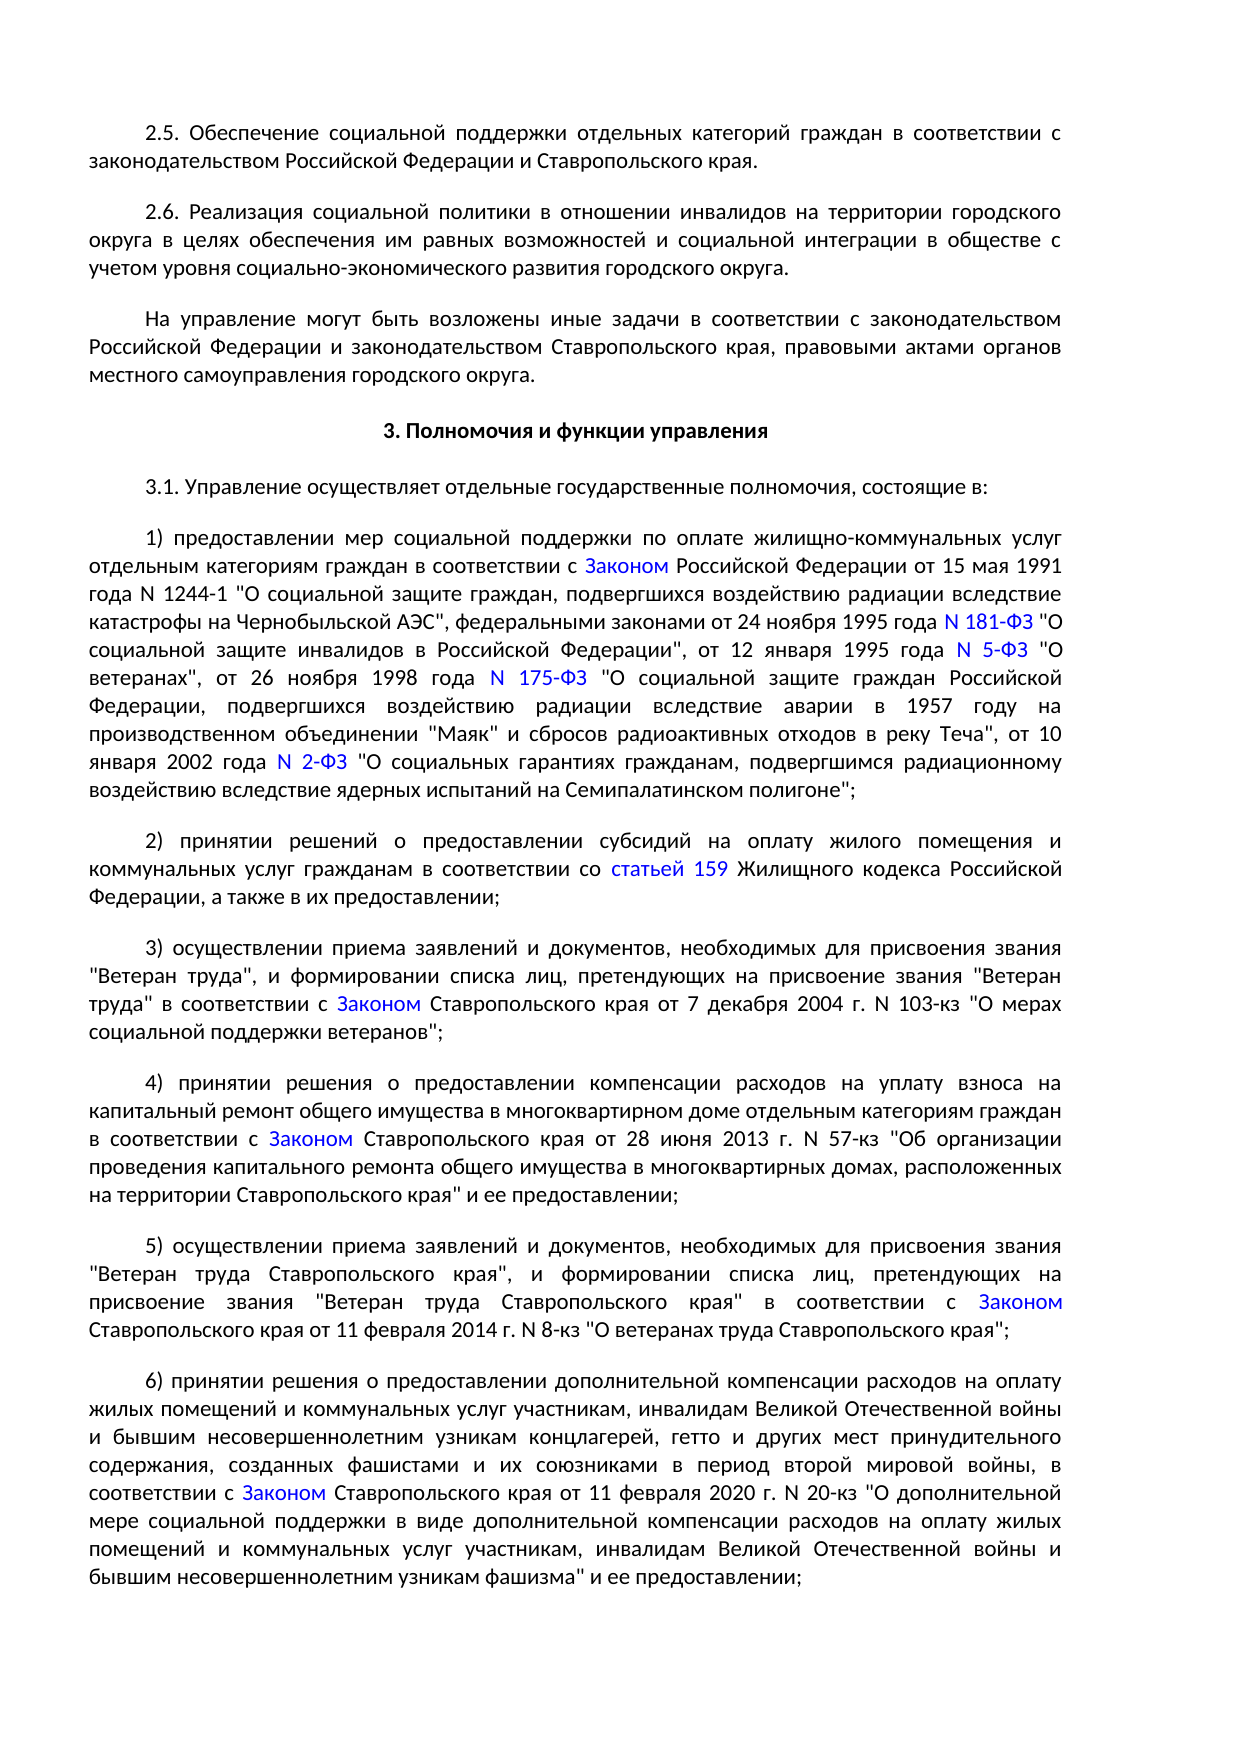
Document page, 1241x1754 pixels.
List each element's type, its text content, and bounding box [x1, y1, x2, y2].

text 5) осуществлении приема заявлений и документов, необходимых для присвоения звания "Ветеран труда Ставропольского края", и формировании списка лиц, претендующих на присвоение звания "Ветеран труда Ставропольского края" в соответствии с Законом Ставропольского края от 11 февраля 2014 г. N 8-кз "О ветеранах труда Ставропольского края"; [88, 1231, 1063, 1343]
text 2.5. Обеспечение социальной поддержки отдельных категорий граждан в соответствии с законодательством Российской Федерации и Ставропольского края. [88, 118, 1063, 174]
text 3.1. Управление осуществляет отдельные государственные полномочия, состоящие в: [88, 472, 1063, 500]
text 3) осуществлении приема заявлений и документов, необходимых для присвоения звания "Ветеран труда", и формировании списка лиц, претендующих на присвоение звания "Ветеран труда" в соответствии с Законом Ставропольского края от 7 декабря 2004 г. N 103-кз "О мерах социальной поддержки ветеранов"; [88, 933, 1063, 1045]
text 6) принятии решения о предоставлении дополнительной компенсации расходов на оплату жилых помещений и коммунальных услуг участникам, инвалидам Великой Отечественной войны и бывшим несовершеннолетним узникам концлагерей, гетто и других мест принудительного содержания, созданных фашистами и их союзниками в период второй мировой войны, в соответствии с Законом Ставропольского края от 11 февраля 2020 г. N 20-кз "О дополнительной мере социальной поддержки в виде дополнительной компенсации расходов на оплату жилых помещений и коммунальных услуг участникам, инвалидам Великой Отечественной войны и бывшим несовершеннолетним узникам фашизма" и ее предоставлении; [88, 1366, 1063, 1590]
text 2) принятии решений о предоставлении субсидий на оплату жилого помещения и коммунальных услуг гражданам в соответствии со статьей 159 Жилищного кодекса Российской Федерации, а также в их предоставлении; [88, 826, 1063, 910]
text 4) принятии решения о предоставлении компенсации расходов на уплату взноса на капитальный ремонт общего имущества в многоквартирном доме отдельным категориям граждан в соответствии с Законом Ставропольского края от 28 июня 2013 г. N 57-кз "Об организации проведения капитального ремонта общего имущества в многоквартирных домах, расположенных на территории Ставропольского края" и ее предоставлении; [88, 1068, 1063, 1208]
text 1) предоставлении мер социальной поддержки по оплате жилищно-коммунальных услуг отдельным категориям граждан в соответствии с Законом Российской Федерации от 15 мая 1991 года N 1244-1 "О социальной защите граждан, подвергшихся воздействию радиации вследствие катастрофы на Чернобыльской АЭС", федеральными законами от 24 ноября 1995 года N 181-ФЗ "О социальной защите инвалидов в Российской Федерации", от 12 января 1995 года N 5-ФЗ "О ветеранах", от 26 ноября 1998 года N 175-ФЗ "О социальной защите граждан Российской Федерации, подвергшихся воздействию радиации вследствие аварии в 1957 году на производственном объединении "Маяк" и сбросов радиоактивных отходов в реку Теча", от 10 января 2002 года N 2-ФЗ "О социальных гарантиях гражданам, подвергшимся радиационному воздействию вследствие ядерных испытаний на Семипалатинском полигоне"; [88, 523, 1063, 803]
text 2.6. Реализация социальной политики в отношении инвалидов на территории городского округа в целях обеспечения им равных возможностей и социальной интеграции в обществе с учетом уровня социально-экономического развития городского округа. [88, 197, 1063, 281]
title 3. Полномочия и функции управления [88, 416, 1063, 444]
text На управление могут быть возложены иные задачи в соответствии с законодательством Российской Федерации и законодательством Ставропольского края, правовыми актами органов местного самоуправления городского округа. [88, 304, 1063, 388]
